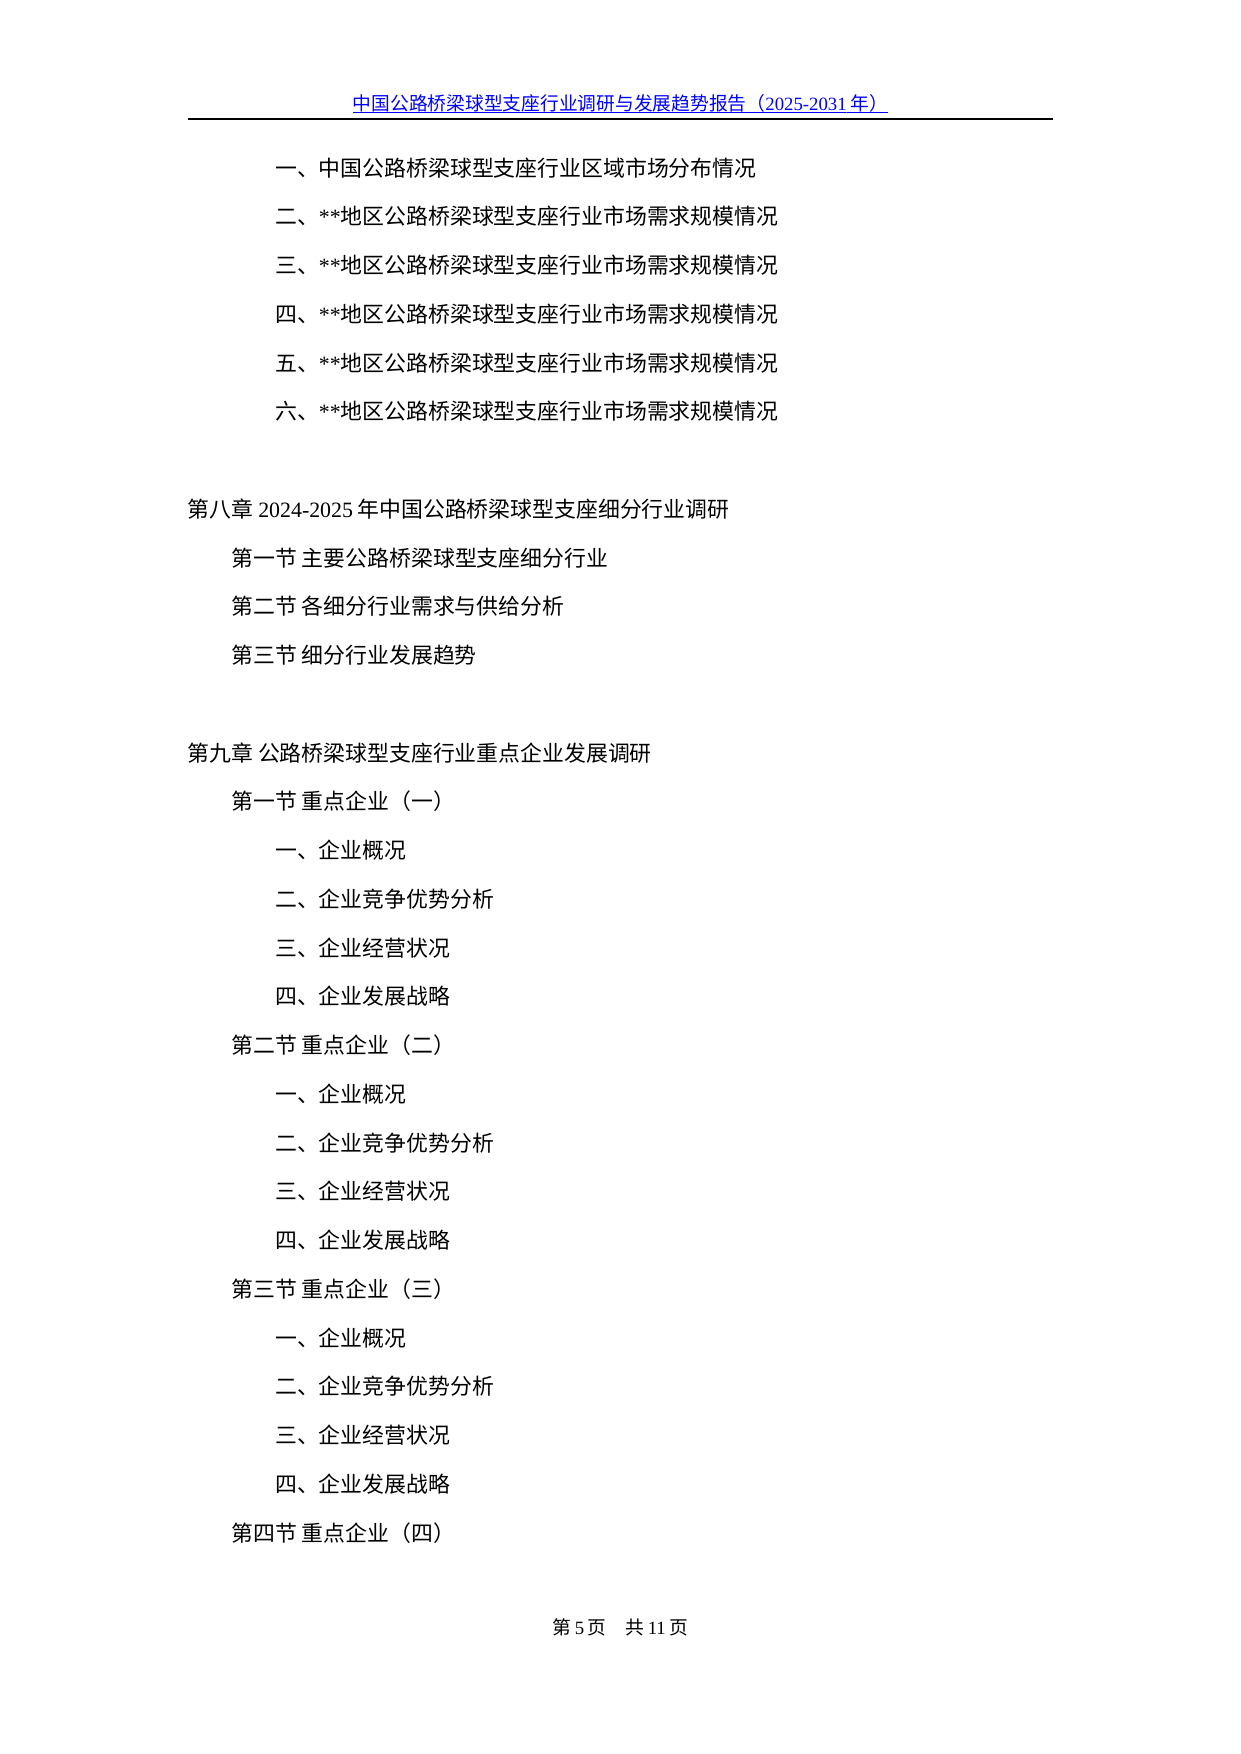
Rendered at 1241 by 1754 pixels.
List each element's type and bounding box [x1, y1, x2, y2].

text [187, 150, 1053, 1548]
